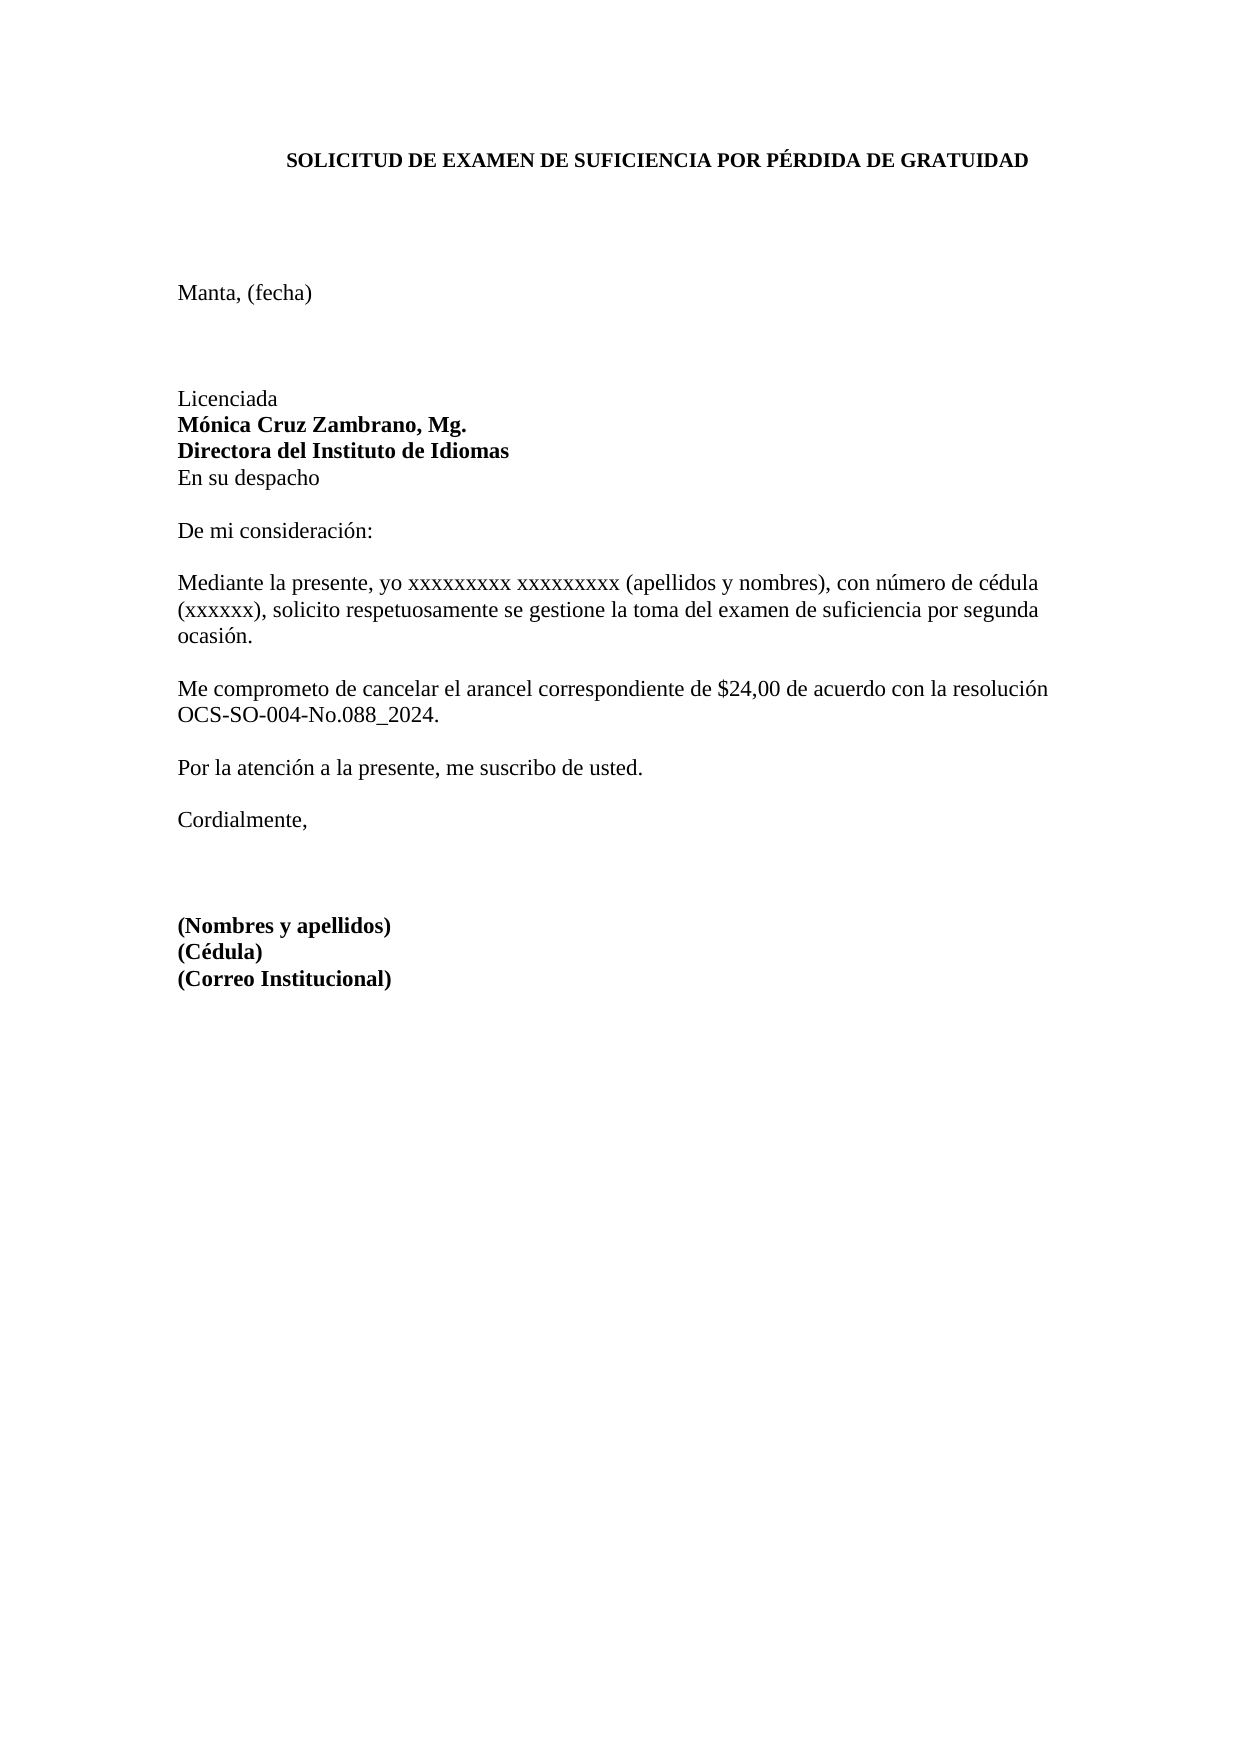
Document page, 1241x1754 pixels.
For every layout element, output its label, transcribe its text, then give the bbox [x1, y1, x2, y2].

text Cordialmente, [177, 807, 1063, 833]
text De mi consideración: [177, 517, 1063, 543]
text Licenciada [177, 385, 1063, 411]
text En su despacho [177, 464, 1063, 490]
text (Nombres y apellidos) [177, 912, 1063, 938]
text SOLICITUD DE EXAMEN DE SUFICIENCIA POR PÉRDIDA DE GRATUIDAD [177, 148, 1063, 172]
text Manta, (fecha) [177, 279, 1063, 306]
text Por la atención a la presente, me suscribo de usted. [177, 754, 1063, 780]
text (Cédula) [177, 938, 1063, 965]
text Directora del Instituto de Idiomas [177, 438, 1063, 464]
text (Correo Institucional) [177, 965, 1063, 991]
text Mediante la presente, yo xxxxxxxxx xxxxxxxxx (apellidos y nombres), con número de cédula (xxxxxx), solicito respetuosamente se gestione la toma del examen de suficiencia por segunda ocasión. [177, 569, 1063, 648]
text Mónica Cruz Zambrano, Mg. [177, 411, 1063, 438]
text Me comprometo de cancelar el arancel correspondiente de $24,00 de acuerdo con la resolución OCS-SO-004-No.088_2024. [177, 675, 1063, 727]
